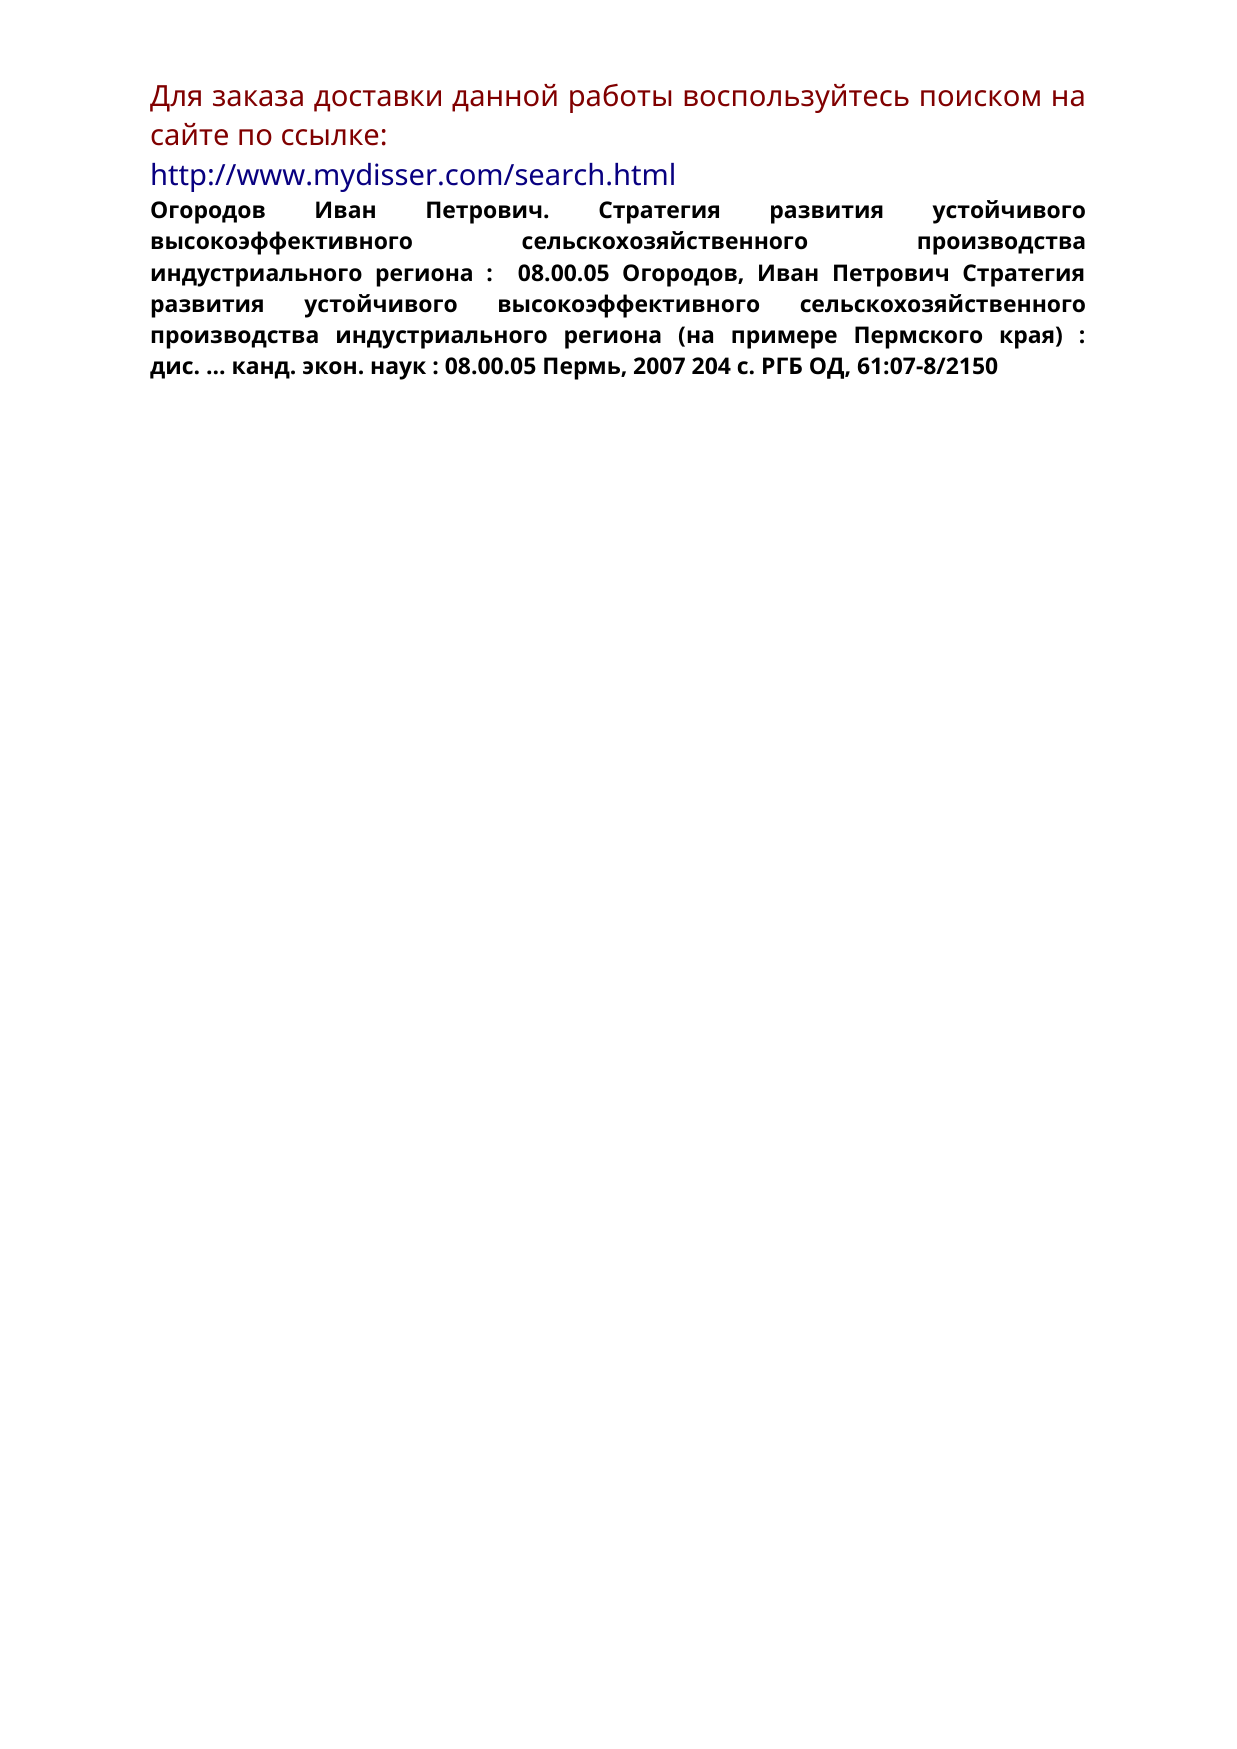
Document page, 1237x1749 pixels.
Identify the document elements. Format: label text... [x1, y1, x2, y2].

text Огородов Иван Петрович. Стратегия развития устойчивого высокоэффективного сельскохозяйственного производства индустриального региона : 08.00.05 Огородов, Иван Петрович Стратегия развития устойчивого высокоэффективного сельскохозяйственного производства индустриального региона (на примере Пермского края) : дис. ... канд. экон. наук : 08.00.05 Пермь, 2007 204 с. РГБ ОД, 61:07-8/2150 [150, 194, 1086, 382]
